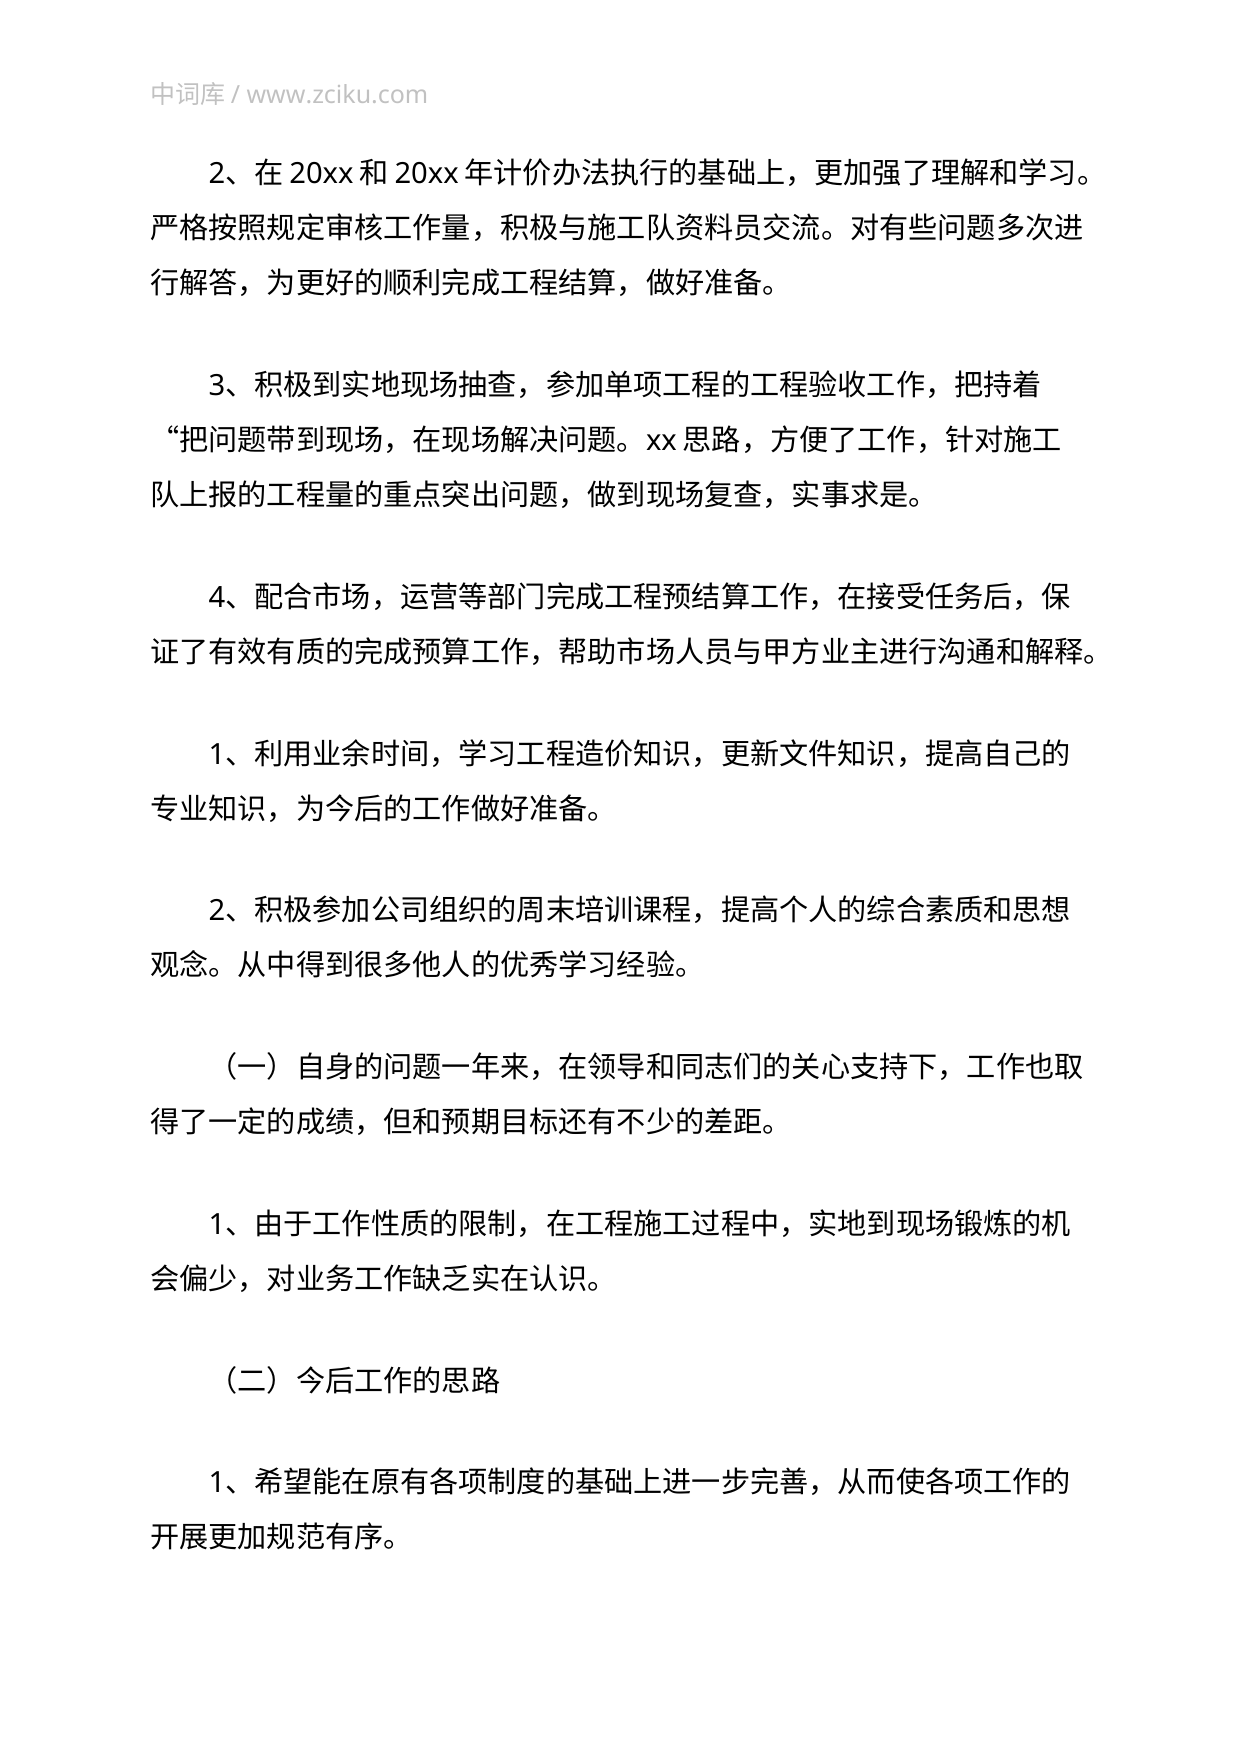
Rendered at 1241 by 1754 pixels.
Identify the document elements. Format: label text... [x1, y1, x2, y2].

text 1、由于工作性质的限制，在工程施工过程中，实地到现场锻炼的机会偏少，对业务工作缺乏实在认识。 [150, 1200, 1090, 1298]
text 2、积极参加公司组织的周末培训课程，提高个人的综合素质和思想观念。从中得到很多他人的优秀学习经验。 [150, 887, 1090, 984]
text 2、在20xx和20xx年计价办法执行的基础上，更加强了理解和学习。严格按照规定审核工作量，积极与施工队资料员交流。对有些问题多次进行解答，为更好的顺利完成工程结算，做好准备。 [150, 150, 1090, 302]
text 1、利用业余时间，学习工程造价知识，更新文件知识，提高自己的专业知识，为今后的工作做好准备。 [150, 730, 1090, 827]
text 3、积极到实地现场抽查，参加单项工程的工程验收工作，把持着“把问题带到现场，在现场解决问题。xx思路，方便了工作，针对施工队上报的工程量的重点突出问题，做到现场复查，实事求是。 [150, 362, 1090, 514]
text （一）自身的问题一年来，在领导和同志们的关心支持下，工作也取得了一定的成绩，但和预期目标还有不少的差距。 [150, 1044, 1090, 1141]
text （二）今后工作的思路 [150, 1357, 1090, 1399]
text 4、配合市场，运营等部门完成工程预结算工作，在接受任务后，保证了有效有质的完成预算工作，帮助市场人员与甲方业主进行沟通和解释。 [150, 573, 1090, 671]
text 1、希望能在原有各项制度的基础上进一步完善，从而使各项工作的开展更加规范有序。 [150, 1459, 1090, 1556]
